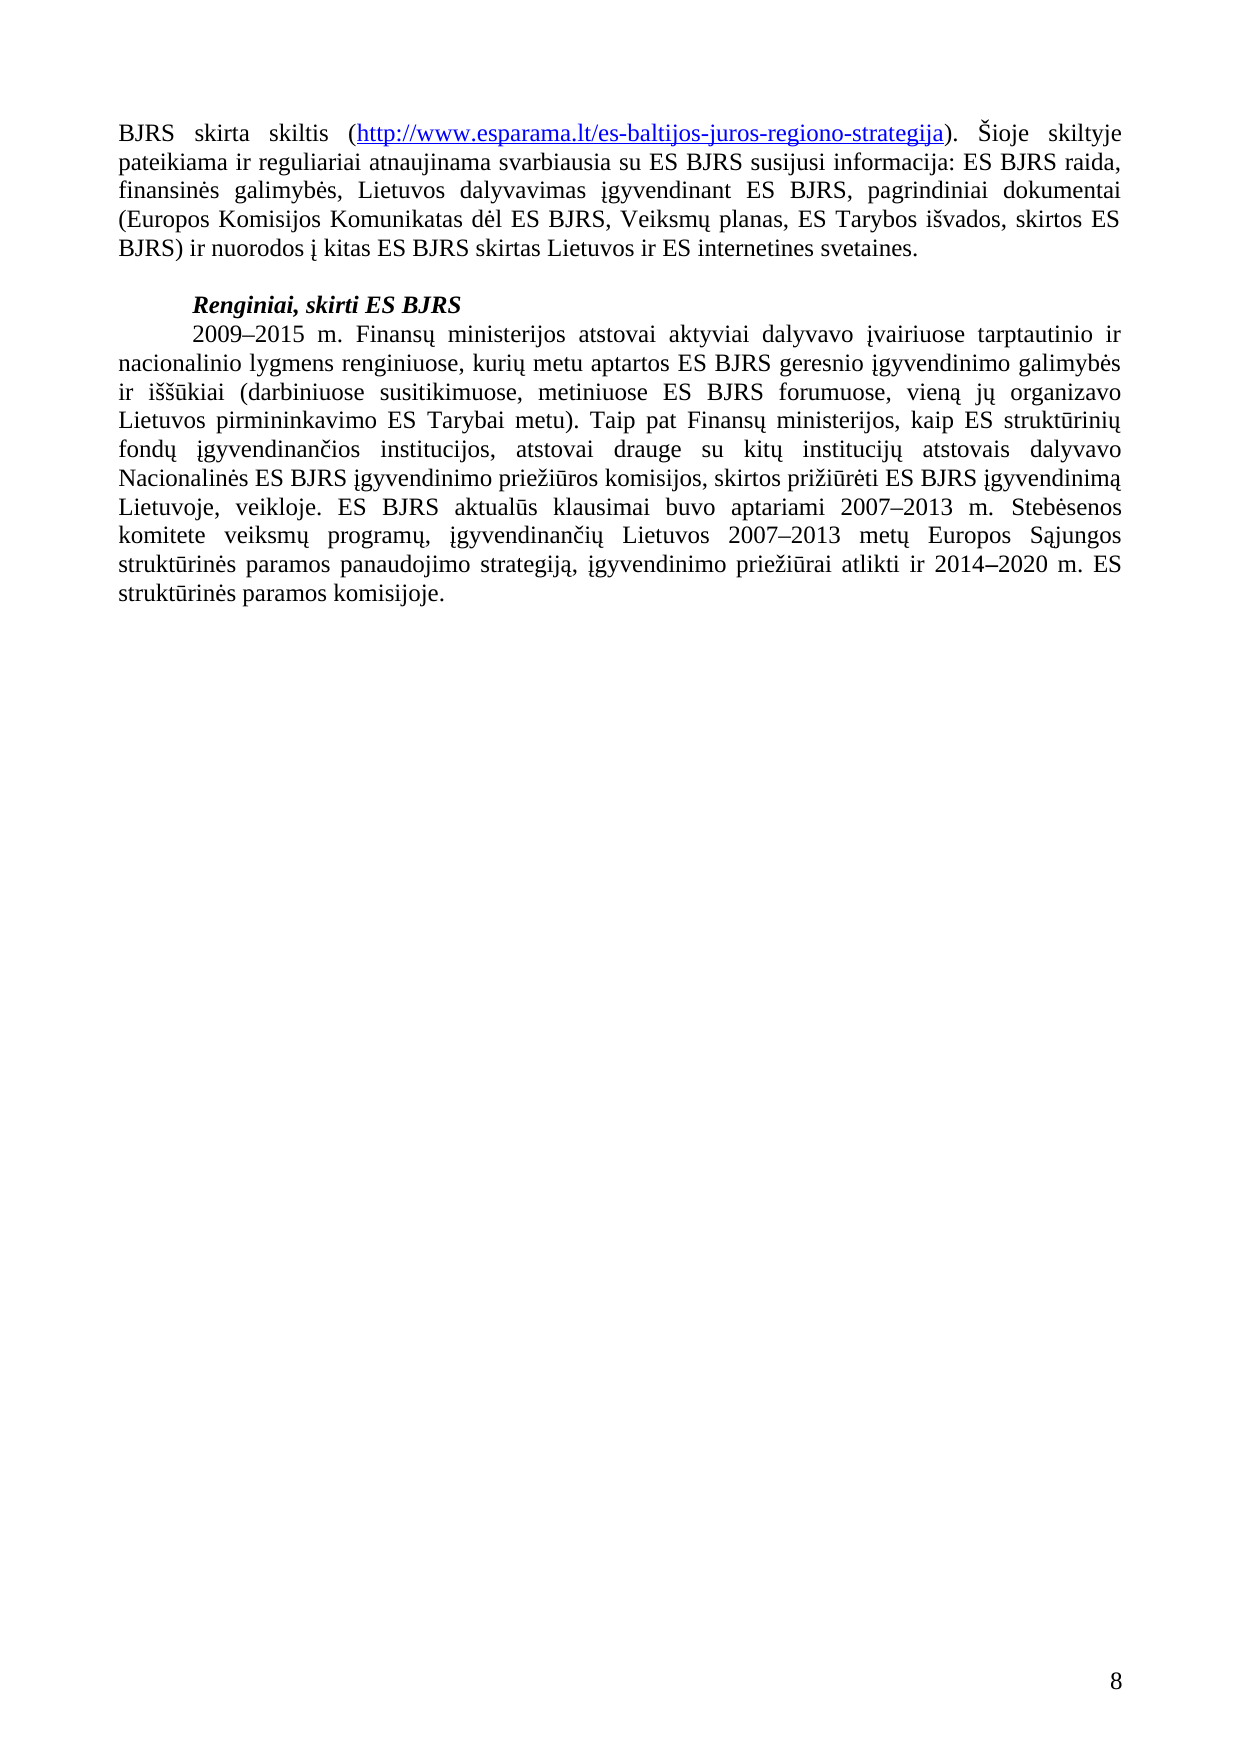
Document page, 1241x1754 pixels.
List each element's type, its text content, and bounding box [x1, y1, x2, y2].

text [118, 118, 1122, 262]
text 2009–2015 m. Finansų ministerijos atstovai aktyviai dalyvavo įvairiuose tarptautinio ir nacionalinio lygmens renginiuose, kurių metu aptartos ES BJRS geresnio įgyvendinimo galimybės ir iššūkiai (darbiniuose susitikimuose, metiniuose ES BJRS forumuose, vieną jų organizavo Lietuvos pirmininkavimo ES Tarybai metu). Taip pat Finansų ministerijos, kaip ES struktūrinių fondų įgyvendinančios institucijos, atstovai drauge su kitų institucijų atstovais dalyvavo Nacionalinės ES BJRS įgyvendinimo priežiūros komisijos, skirtos prižiūrėti ES BJRS įgyvendinimą Lietuvoje, veikloje. ES BJRS aktualūs klausimai buvo aptariami 2007–2013 m. Stebėsenos komitete veiksmų programų, įgyvendinančių Lietuvos 2007–2013 metų Europos Sąjungos struktūrinės paramos panaudojimo strategiją, įgyvendinimo priežiūrai atlikti ir 2014–2020 m. ES struktūrinės paramos komisijoje. [118, 319, 1122, 607]
text Renginiai, skirti ES BJRS [118, 291, 1122, 319]
